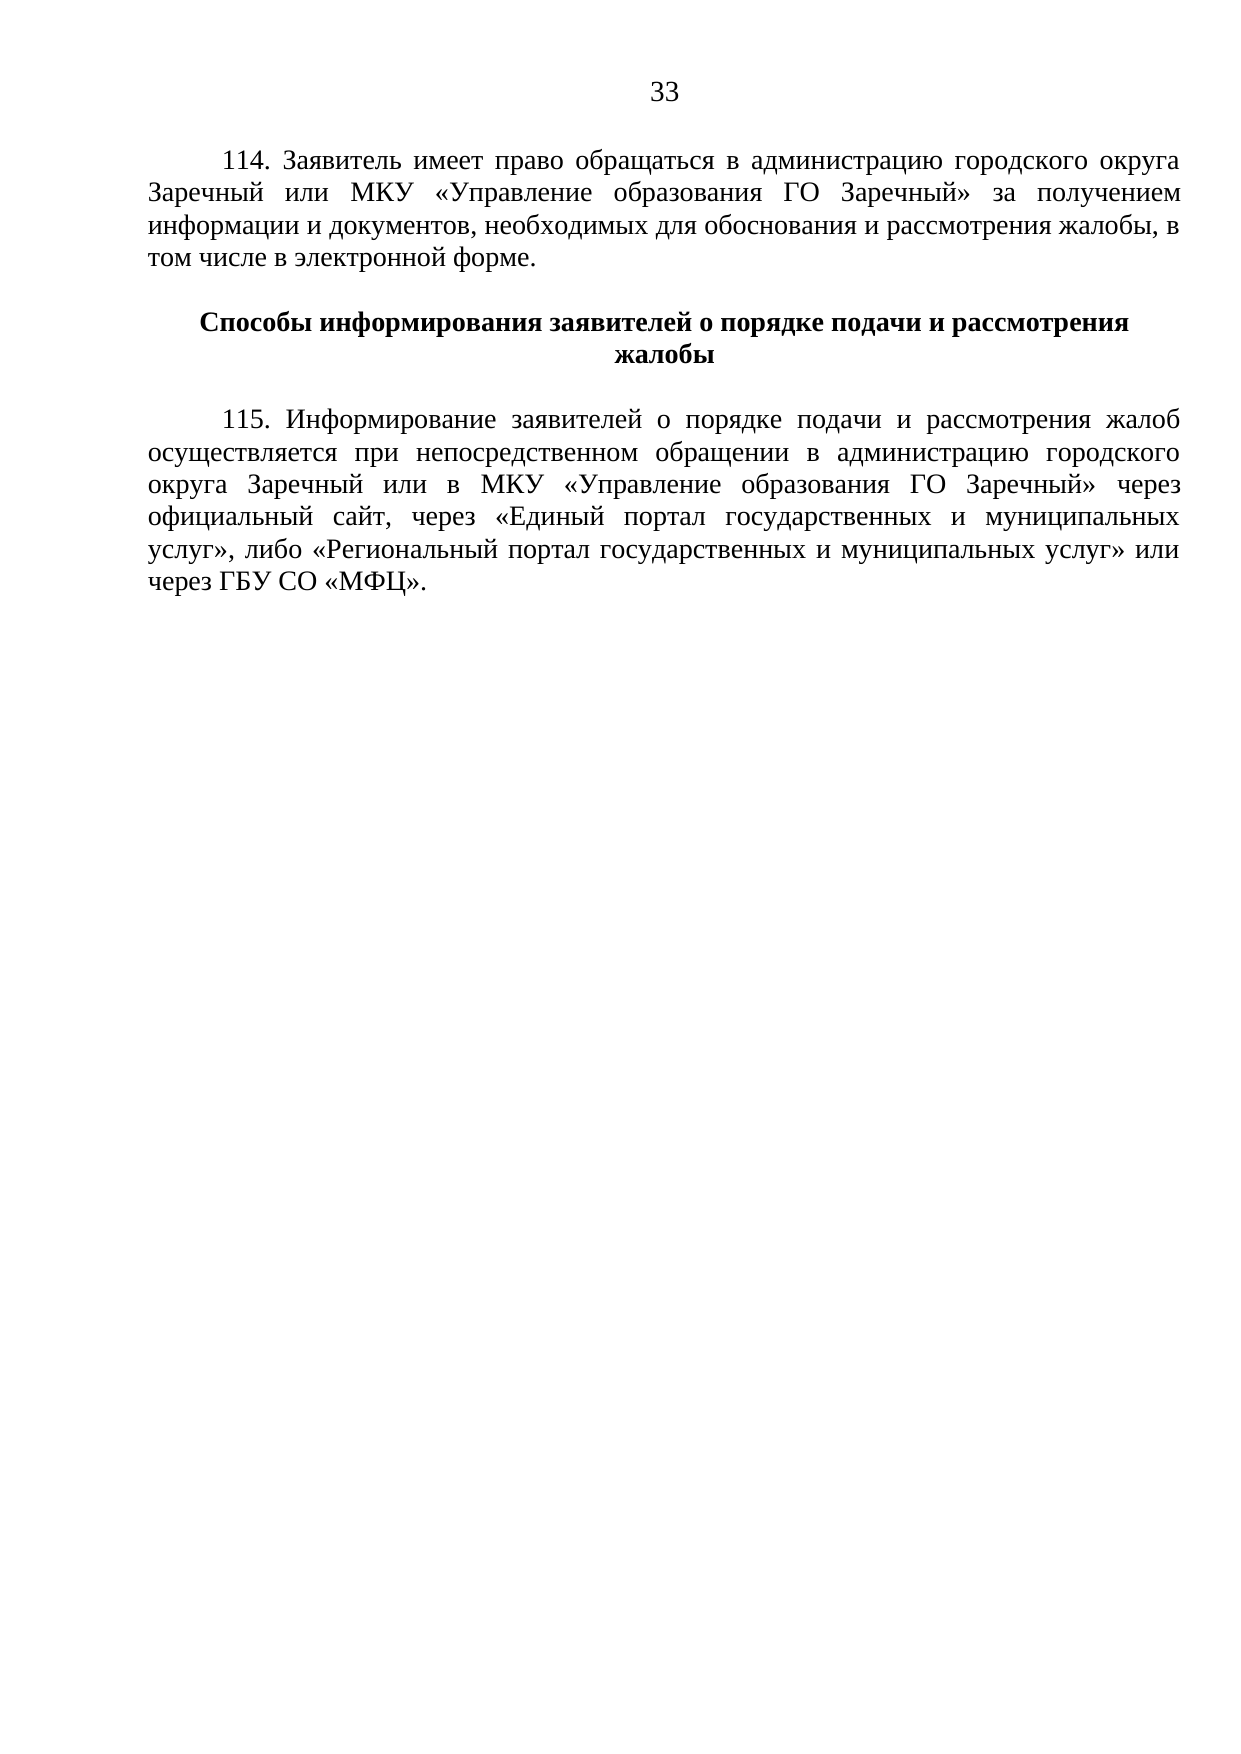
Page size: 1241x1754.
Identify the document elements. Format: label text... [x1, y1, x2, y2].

text 114. Заявитель имеет право обращаться в администрацию городского округа Заречный или МКУ «Управление образования ГО Заречный» за получением информации и документов, необходимых для обоснования и рассмотрения жалобы, в том числе в электронной форме. [148, 143, 1181, 273]
text Способы информирования заявителей о порядке подачи и рассмотрения жалобы [148, 305, 1181, 370]
text 115. Информирование заявителей о порядке подачи и рассмотрения жалоб осуществляется при непосредственном обращении в администрацию городского округа Заречный или в МКУ «Управление образования ГО Заречный» через официальный сайт, через «Единый портал государственных и муниципальных услуг», либо «Региональный портал государственных и муниципальных услуг» или через ГБУ СО «МФЦ». [148, 402, 1181, 597]
